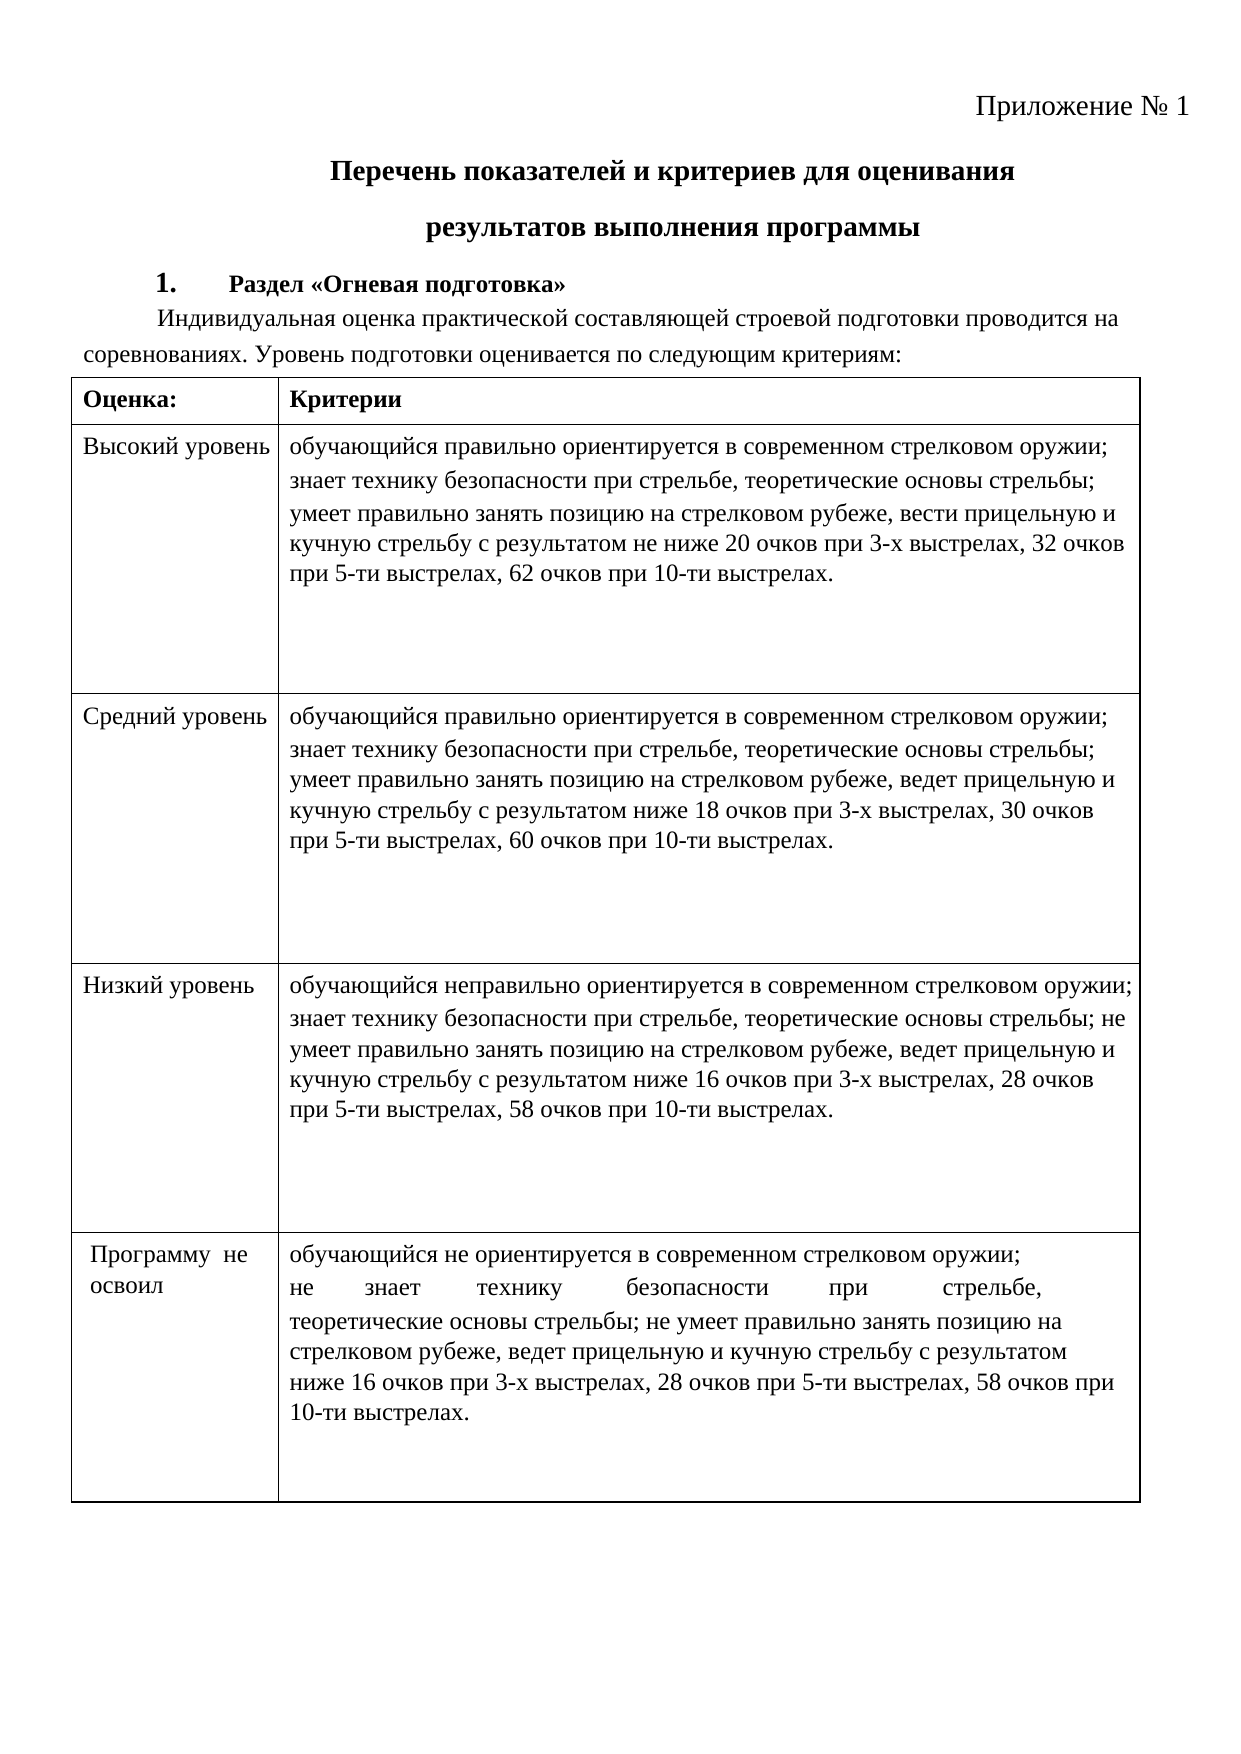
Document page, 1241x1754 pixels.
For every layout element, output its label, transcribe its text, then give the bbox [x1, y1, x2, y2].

text Приложение № 1 [59, 88, 1190, 121]
table_cell обучающийся правильно ориентируется в современном стрелковом оружии; знает технику безопасности при стрельбе, теоретические основы стрельбы; умеет правильно занять позицию на стрелковом рубеже, ведет прицельную и кучную стрельбу с результатом ниже 18 очков при 3-х выстрелах, 30 очков при 5-ти выстрелах, 60 очков при 10-ти выстрелах. [279, 694, 1139, 963]
table_cell Высокий уровень [72, 425, 278, 693]
table_cell обучающийся неправильно ориентируется в современном стрелковом оружии; знает технику безопасности при стрельбе, теоретические основы стрельбы; не умеет правильно занять позицию на стрелковом рубеже, ведет прицельную и кучную стрельбу с результатом ниже 16 очков при 3-х выстрелах, 28 очков при 5-ти выстрелах, 58 очков при 10-ти выстрелах. [279, 964, 1139, 1232]
table_header Критерии [279, 378, 1139, 424]
table_cell обучающийся не ориентируется в современном стрелковом оружии; не знает технику безопасности при стрельбе, теоретические основы стрельбы; не умеет правильно занять позицию на стрелковом рубеже, ведет прицельную и кучную стрельбу с результатом ниже 16 очков при 3-х выстрелах, 28 очков при 5-ти выстрелах, 58 очков при 10-ти выстрелах. [279, 1233, 1139, 1501]
text Индивидуальная оценка практической составляющей строевой подготовки проводится на соревнованиях. Уровень подготовки оценивается по следующим критериям: [83, 303, 1190, 368]
table_cell Средний уровень [72, 694, 278, 963]
table_cell Низкий уровень [72, 964, 278, 1232]
list Раздел «Огневая подготовка» [155, 265, 1196, 299]
text Перечень показателей и критериев для оценивания результатов выполнения программы [249, 153, 1095, 243]
table_cell обучающийся правильно ориентируется в современном стрелковом оружии; знает технику безопасности при стрельбе, теоретические основы стрельбы; умеет правильно занять позицию на стрелковом рубеже, вести прицельную и кучную стрельбу с результатом не ниже 20 очков при 3-х выстрелах, 32 очков при 5-ти выстрелах, 62 очков при 10-ти выстрелах. [279, 425, 1139, 693]
table_header Оценка: [72, 378, 278, 424]
table_cell Программу не освоил [72, 1233, 278, 1501]
